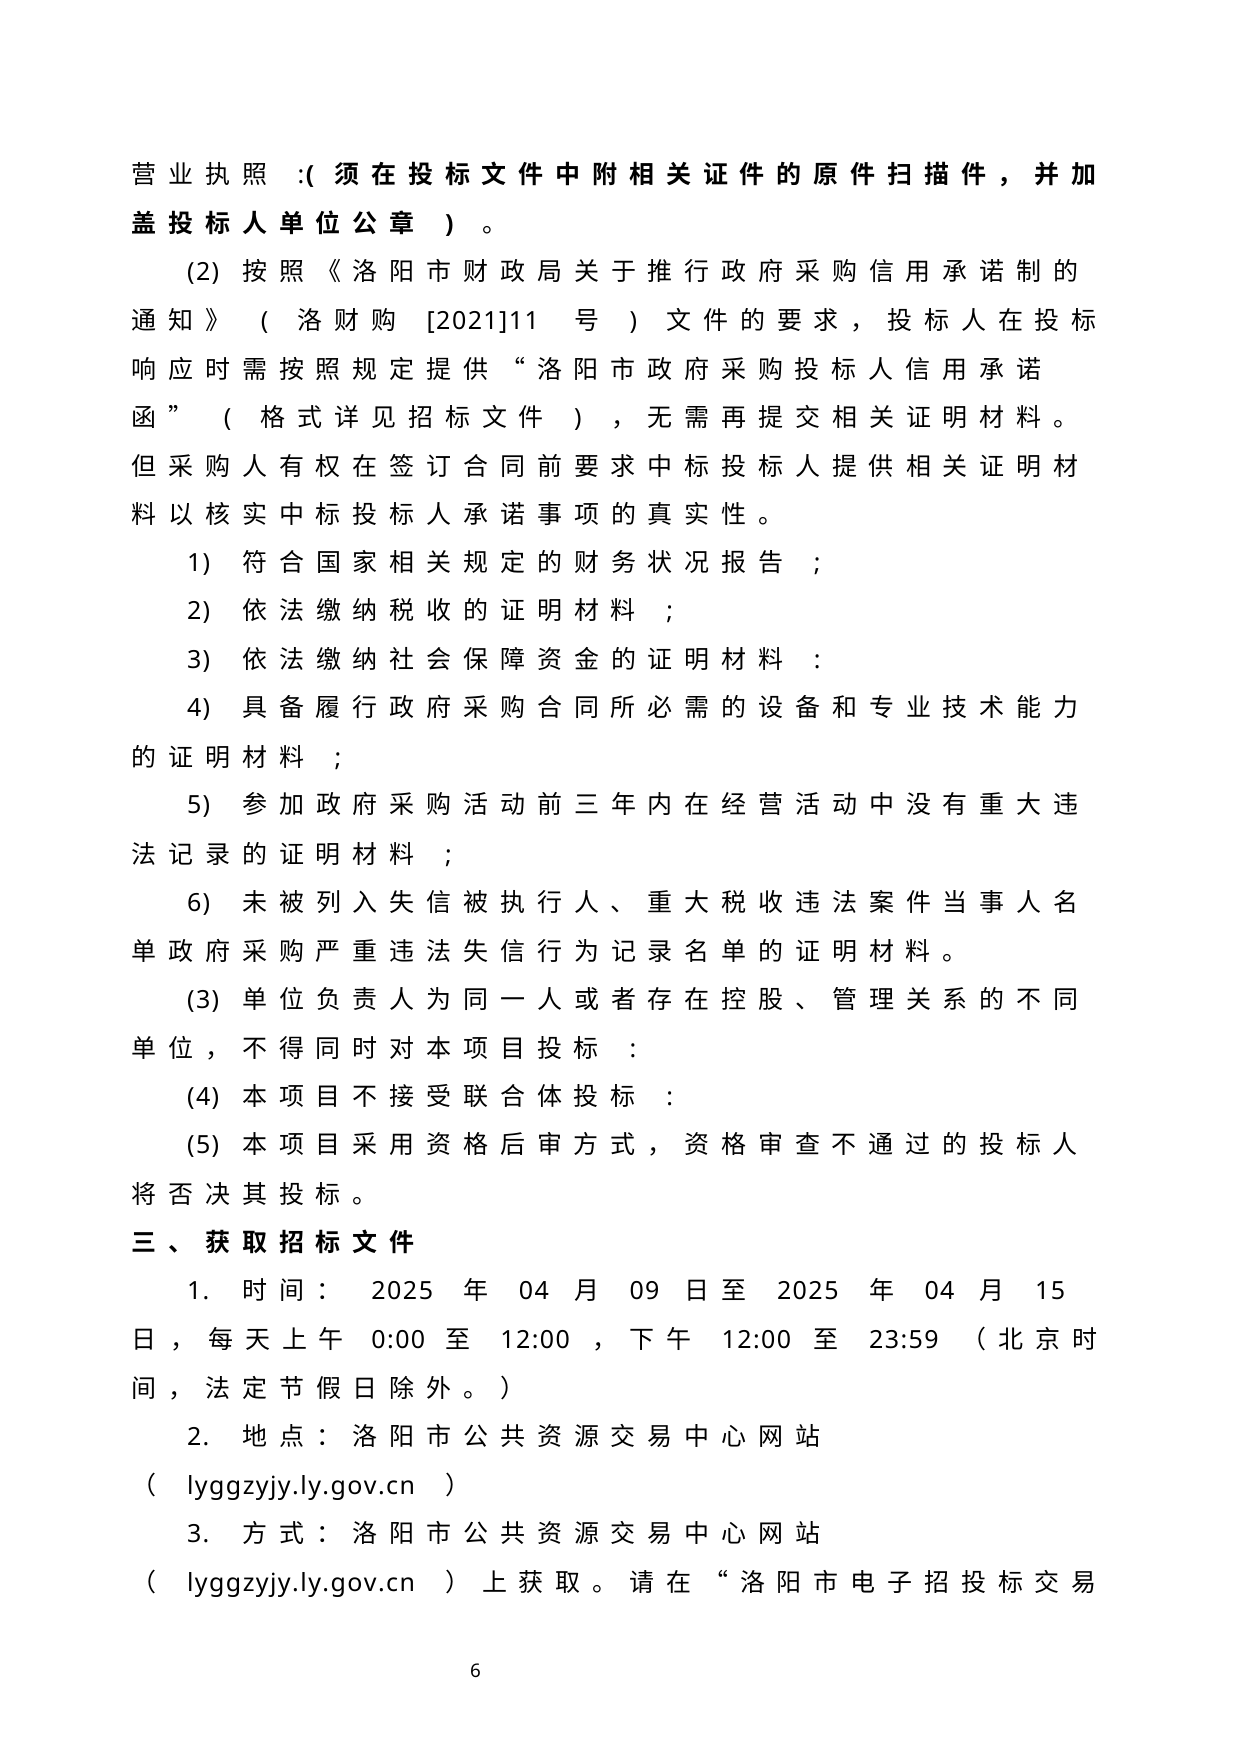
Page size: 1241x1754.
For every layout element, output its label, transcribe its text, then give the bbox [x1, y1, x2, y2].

text (5)本项目采用资格后审方式，资格审查不通过的投标人将否决其投标。 [131, 1120, 1109, 1217]
text (2)按照《洛阳市财政局关于推行政府采购信用承诺制的通知》(洛财购[2021]11号)文件的要求，投标人在投标响应时需按照规定提供“洛阳市政府采购投标人信用承诺函”(格式详见招标文件)，无需再提交相关证明材料。但采购人有权在签订合同前要求中标投标人提供相关证明材料以核实中标投标人承诺事项的真实性。 [131, 246, 1109, 537]
text 6)未被列入失信被执行人、重大税收违法案件当事人名单政府采购严重违法失信行为记录名单的证明材料。 [131, 877, 1109, 974]
text 1)符合国家相关规定的财务状况报告; [131, 537, 1109, 586]
text 1.时间：2025年04月09日至2025年04月15日，每天上午0:00至12:00，下午12:00至23:59（北京时间，法定节假日除外。） [131, 1265, 1109, 1411]
text 3)依法缴纳社会保障资金的证明材料: [131, 634, 1109, 683]
text 2.地点：洛阳市公共资源交易中心网站（lyggzyjy.ly.gov.cn） [131, 1411, 1109, 1508]
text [131, 1508, 1109, 1605]
text 三、获取招标文件 [131, 1217, 1109, 1265]
text 4)具备履行政府采购合同所必需的设备和专业技术能力的证明材料; [131, 683, 1109, 780]
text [131, 149, 1109, 246]
text 2)依法缴纳税收的证明材料; [131, 586, 1109, 634]
text 5)参加政府采购活动前三年内在经营活动中没有重大违法记录的证明材料; [131, 780, 1109, 877]
text (4)本项目不接受联合体投标: [131, 1071, 1109, 1120]
text (3)单位负责人为同一人或者存在控股、管理关系的不同单位，不得同时对本项目投标: [131, 974, 1109, 1071]
